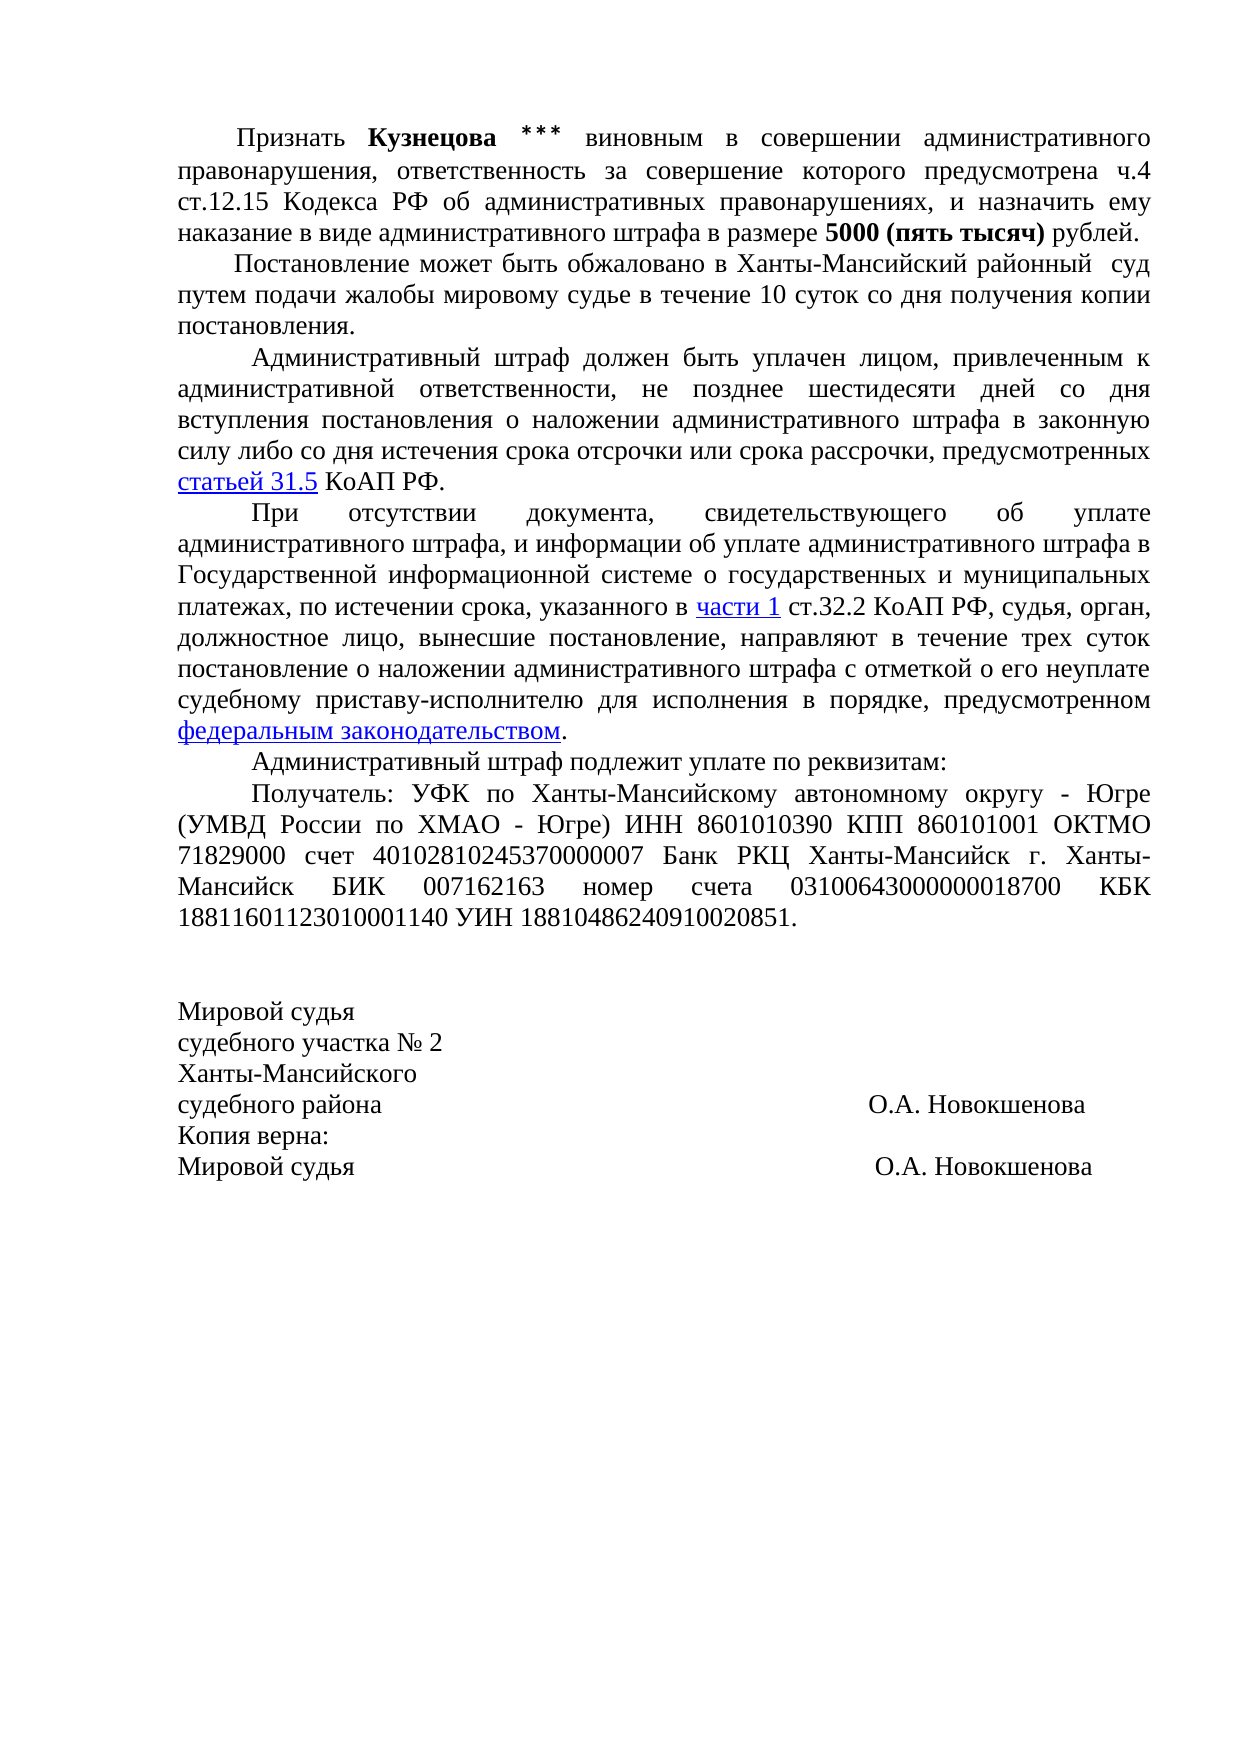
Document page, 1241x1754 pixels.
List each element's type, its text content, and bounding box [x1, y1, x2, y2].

text судебного района О.А. Новокшенова [177, 1088, 1152, 1119]
text судебного участка № 2 [177, 1026, 1152, 1057]
text Получатель: УФК по Ханты-Мансийскому автономному округу - Югре (УМВД России по ХМАО - Югре) ИНН 8601010390 КПП 860101001 ОКТМО 71829000 счет 40102810245370000007 Банк РКЦ Ханты-Мансийск г. Ханты-Мансийск БИК 007162163 номер счета 03100643000000018700 КБК 18811601123010001140 УИН 18810486240910020851. [177, 777, 1152, 932]
text Копия верна: [177, 1119, 1240, 1150]
text Постановление может быть обжаловано в Ханты-Мансийский районный суд путем подачи жалобы мировому судье в течение 10 суток со дня получения копии постановления. [177, 247, 1152, 341]
text Административный штраф подлежит уплате по реквизитам: [251, 746, 1152, 777]
text При отсутствии документа, свидетельствующего об уплате административного штрафа, и информации об уплате административного штрафа в Государственной информационной системе о государственных и муниципальных платежах, по истечении срока, указанного в части 1 ст.32.2 КоАП РФ, судья, орган, должностное лицо, вынесшие постановление, направляют в течение трех суток постановление о наложении административного штрафа с отметкой о его неуплате судебному приставу-исполнителю для исполнения в порядке, предусмотренном федеральным законодательством. [177, 496, 1152, 746]
text Признать Кузнецова *** виновным в совершении административного правонарушения, ответственность за совершение которого предусмотрена ч.4 ст.12.15 Кодекса РФ об административных правонарушениях, и назначить ему наказание в виде административного штрафа в размере 5000 (пять тысяч) рублей. [177, 118, 1152, 247]
text Мировой судья [177, 995, 1152, 1026]
text Административный штраф должен быть уплачен лицом, привлеченным к административной ответственности, не позднее шестидесяти дней со дня вступления постановления о наложении административного штрафа в законную силу либо со дня истечения срока отсрочки или срока рассрочки, предусмотренных статьей 31.5 КоАП РФ. [177, 341, 1152, 496]
text Ханты-Мансийского [177, 1057, 1152, 1088]
text Мировой судья О.А. Новокшенова [177, 1150, 1152, 1182]
